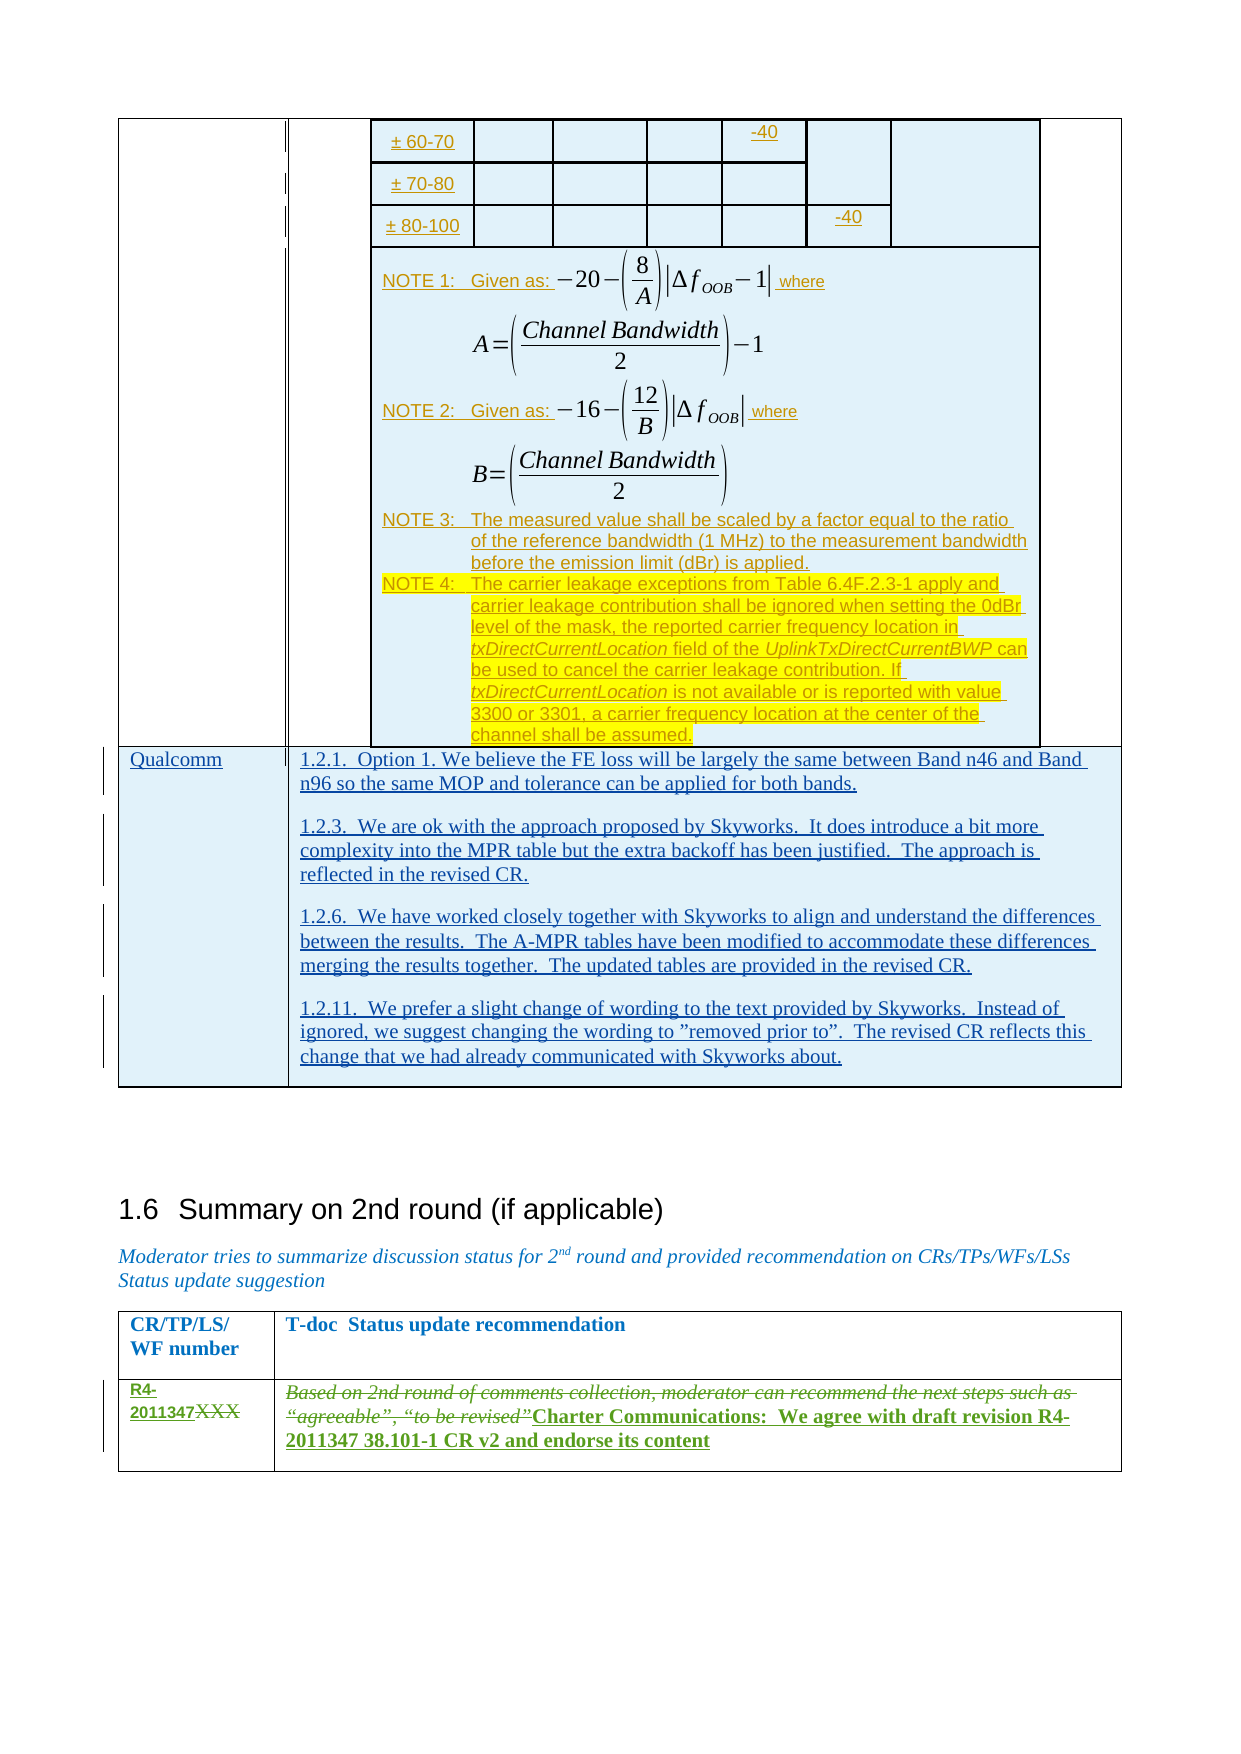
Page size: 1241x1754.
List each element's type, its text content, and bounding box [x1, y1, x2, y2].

table_cell [275, 1380, 1121, 1471]
table_cell [554, 164, 646, 204]
table_cell [723, 206, 805, 246]
table_cell [119, 1380, 274, 1471]
table_cell [648, 121, 721, 161]
table_cell [554, 206, 646, 246]
table_cell [723, 164, 805, 204]
table_cell [372, 206, 473, 246]
table_header T-doc Status update recommendation [275, 1312, 1121, 1379]
table_cell [475, 206, 552, 246]
table_cell [119, 119, 288, 746]
table_cell [808, 121, 890, 204]
table_header CR/TP/LS/WF number [119, 1312, 274, 1379]
table_cell [372, 121, 473, 161]
table_cell [648, 164, 721, 204]
table_cell [892, 121, 1039, 246]
text Moderator tries to summarize discussion status for 2nd round and provided recommendation on CRs/TPs/WFs/LSs Status update suggestion [118, 1244, 1122, 1292]
table_cell [1041, 119, 1121, 746]
table_cell [475, 121, 552, 161]
table_cell [372, 248, 1039, 746]
table_cell [808, 206, 890, 246]
table_cell [475, 164, 552, 204]
subtitle Summary on 2nd round (if applicable) [118, 1192, 1122, 1225]
table_cell [554, 121, 646, 161]
table_cell [648, 206, 721, 246]
table_cell [723, 121, 805, 161]
table_cell [372, 164, 473, 204]
table_cell [289, 119, 370, 746]
